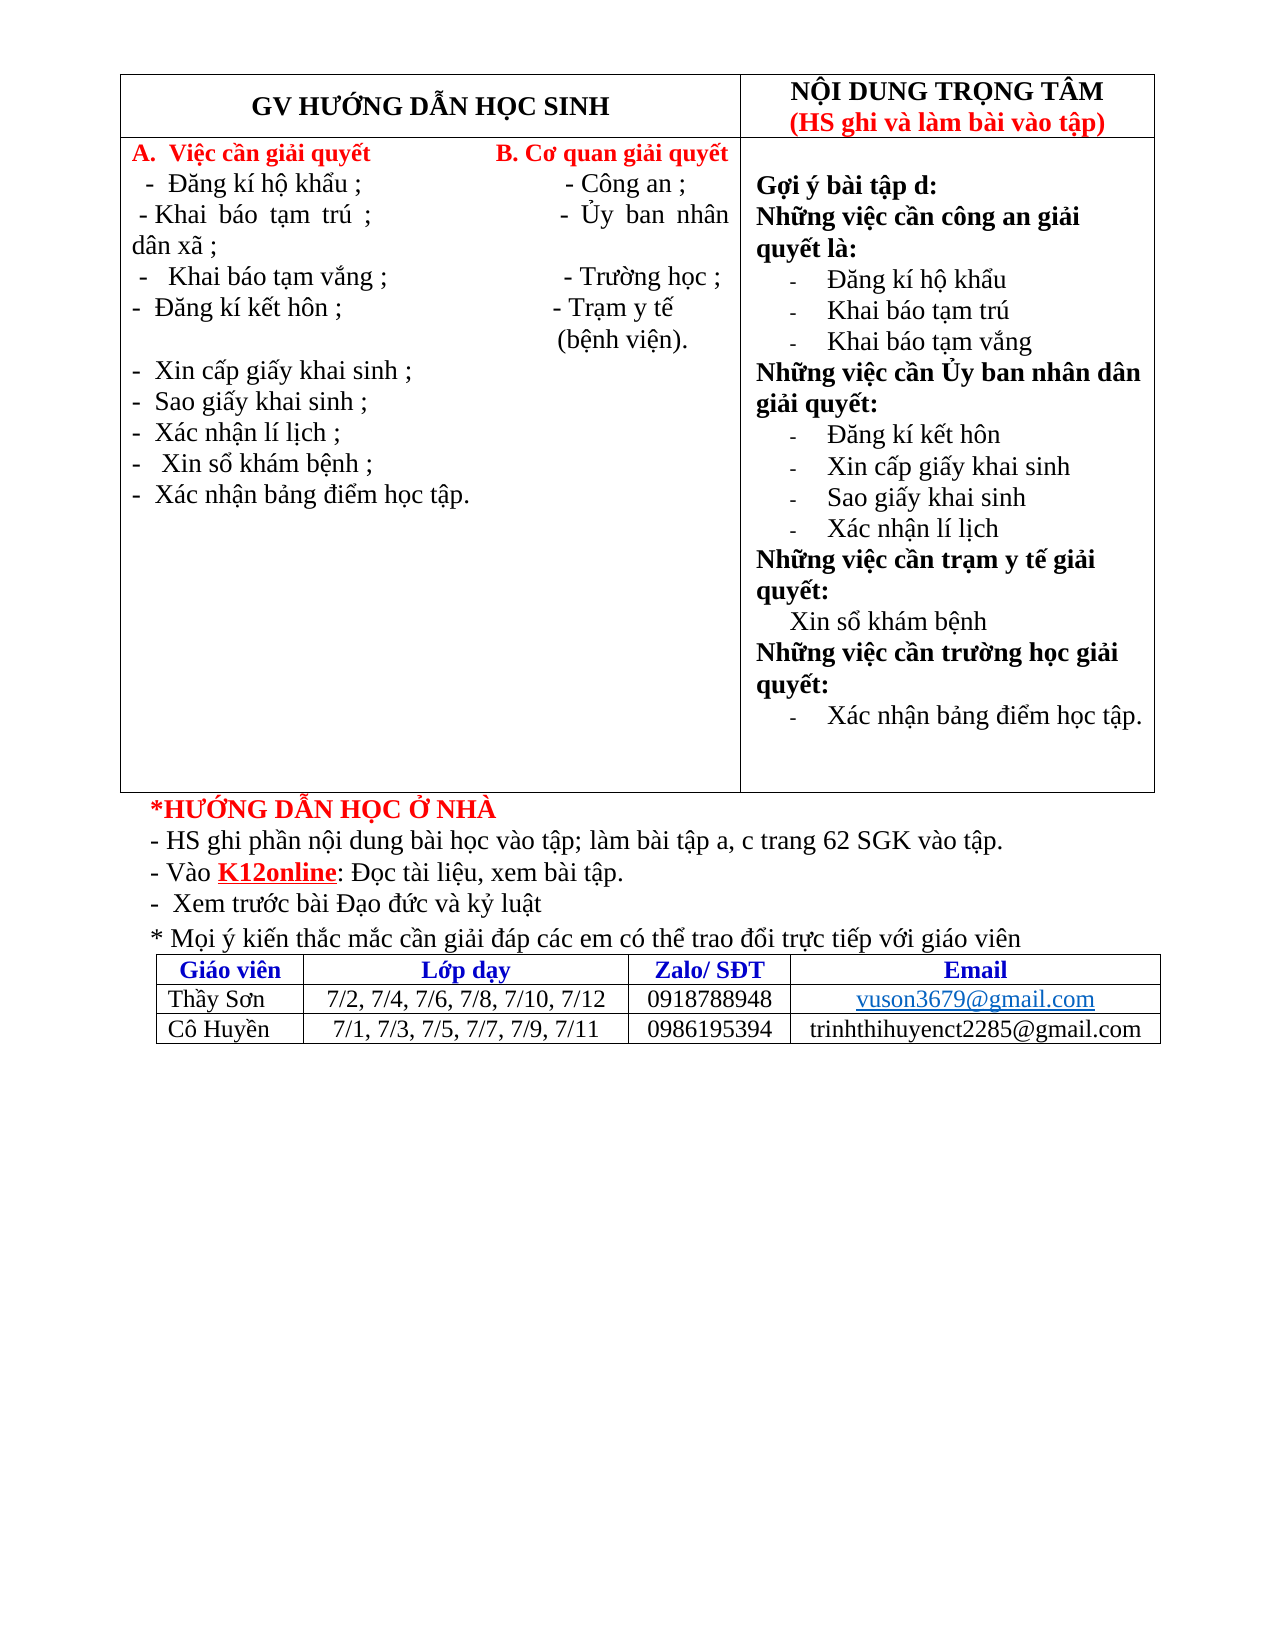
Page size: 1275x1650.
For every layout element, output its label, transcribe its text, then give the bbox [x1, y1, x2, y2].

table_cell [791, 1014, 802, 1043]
table_header NỘI DUNG TRỌNG TÂM (HS ghi và làm bài vào tập) [741, 75, 1154, 137]
text - Xem trước bài Đạo đức và kỷ luật [150, 887, 1167, 918]
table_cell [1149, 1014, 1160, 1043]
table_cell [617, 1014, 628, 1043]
text - Vào K12online: Đọc tài liệu, xem bài tập. [150, 856, 1167, 887]
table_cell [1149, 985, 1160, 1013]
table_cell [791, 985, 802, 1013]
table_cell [121, 138, 740, 792]
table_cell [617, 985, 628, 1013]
text * Mọi ý kiến thắc mắc cần giải đáp các em có thể trao đổi trực tiếp với giáo viên [150, 922, 1167, 954]
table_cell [741, 138, 1154, 792]
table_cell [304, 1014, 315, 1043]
table_header GV HƯỚNG DẪN HỌC SINH [121, 75, 740, 137]
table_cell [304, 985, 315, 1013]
text - HS ghi phần nội dung bài học vào tập; làm bài tập a, c trang 62 SGK vào tập. [150, 824, 1167, 856]
text *HƯỚNG DẪN HỌC Ở NHÀ [150, 793, 1167, 824]
